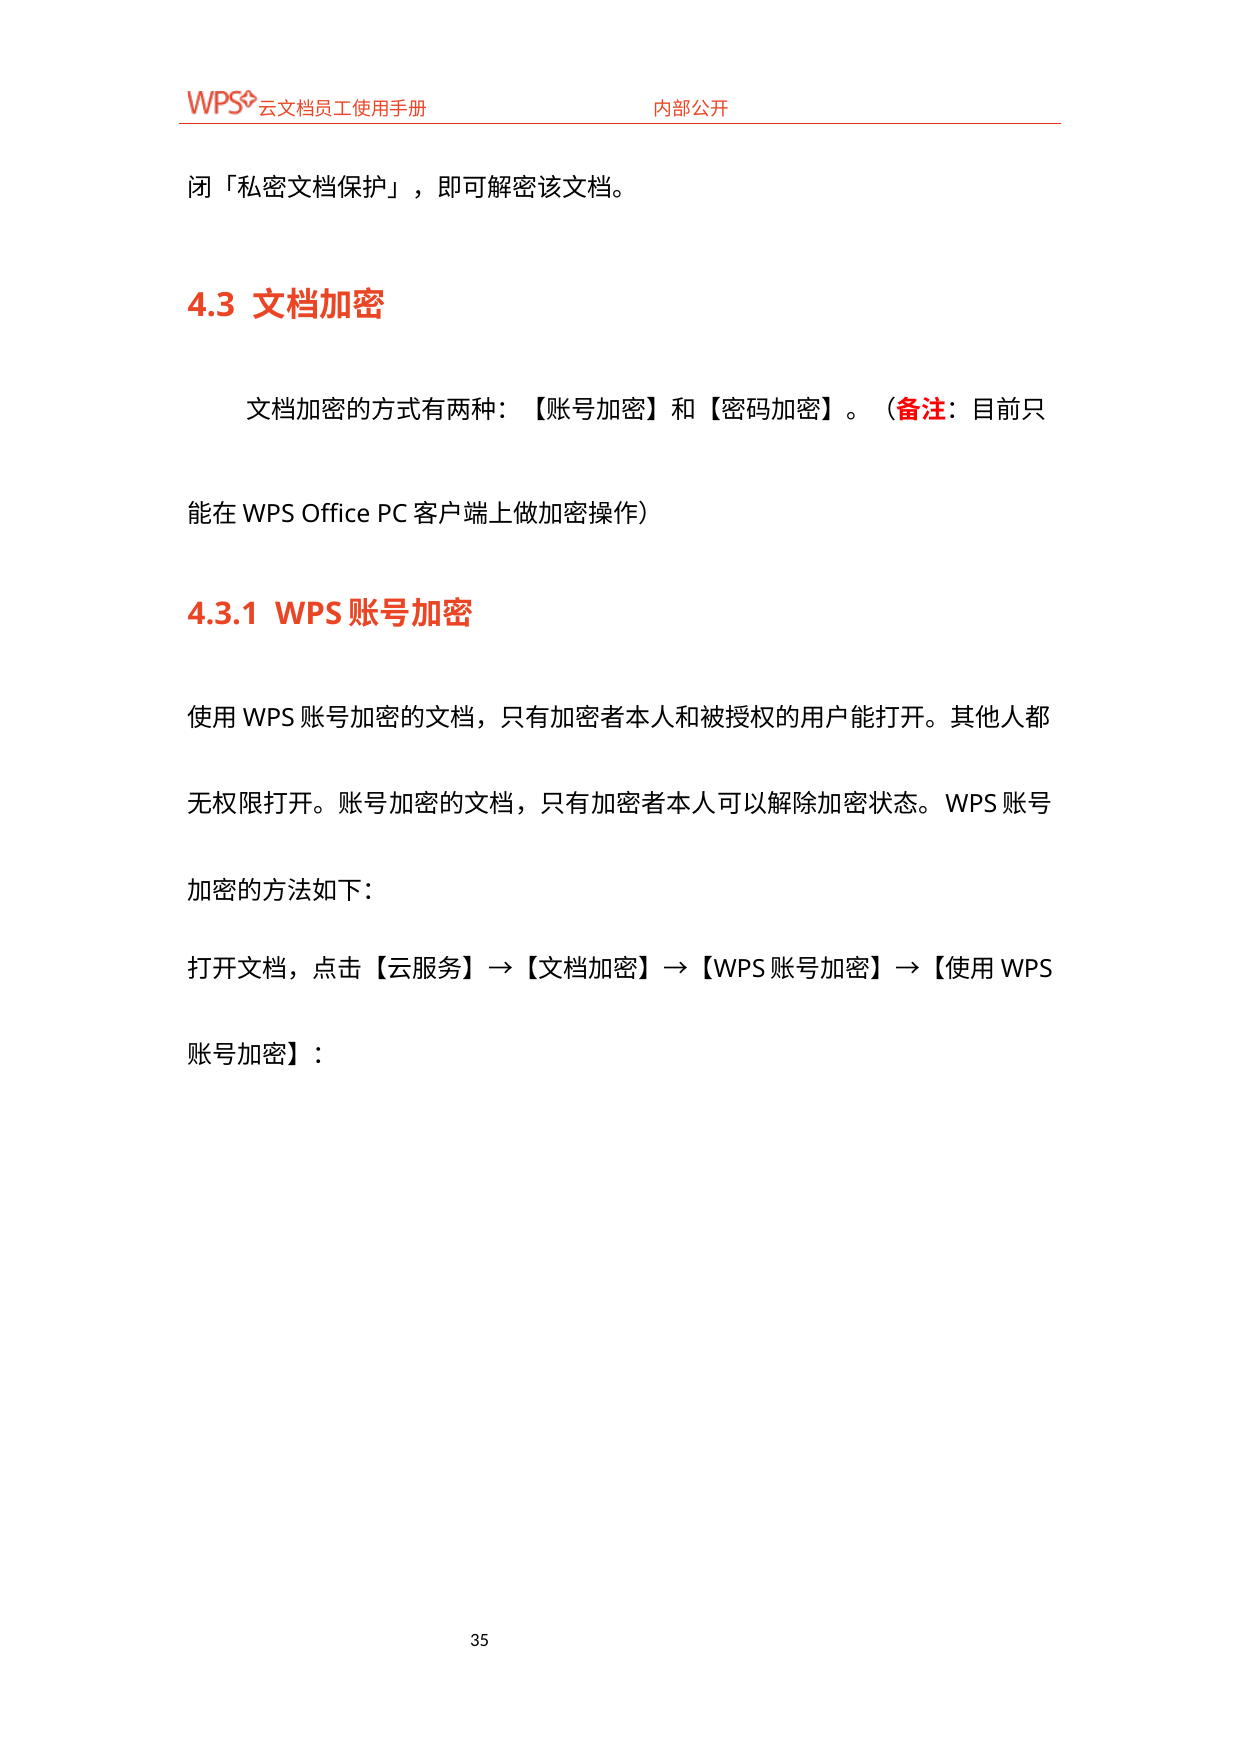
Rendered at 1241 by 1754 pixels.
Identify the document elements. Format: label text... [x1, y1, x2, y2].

picture [187, 90, 259, 116]
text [187, 151, 1053, 220]
subtitle 文档加密 [187, 267, 1053, 336]
list 使用WPS账号加密的文档，只有加密者本人和被授权的用户能打开。其他人都无权限打开。账号加密的文档，只有加密者本人可以解除加密状态。WPS账号加密的方法如下： [187, 681, 1053, 923]
list 打开文档，点击【云服务】→【文档加密】→【WPS账号加密】→【使用WPS账号加密】： [187, 932, 1053, 1087]
text 文档加密的方式有两种：【账号加密】和【密码加密】。（备注：目前只能在WPS Office PC客户端上做加密操作） [187, 373, 1053, 546]
subtitle WPS账号加密 [187, 576, 1053, 646]
